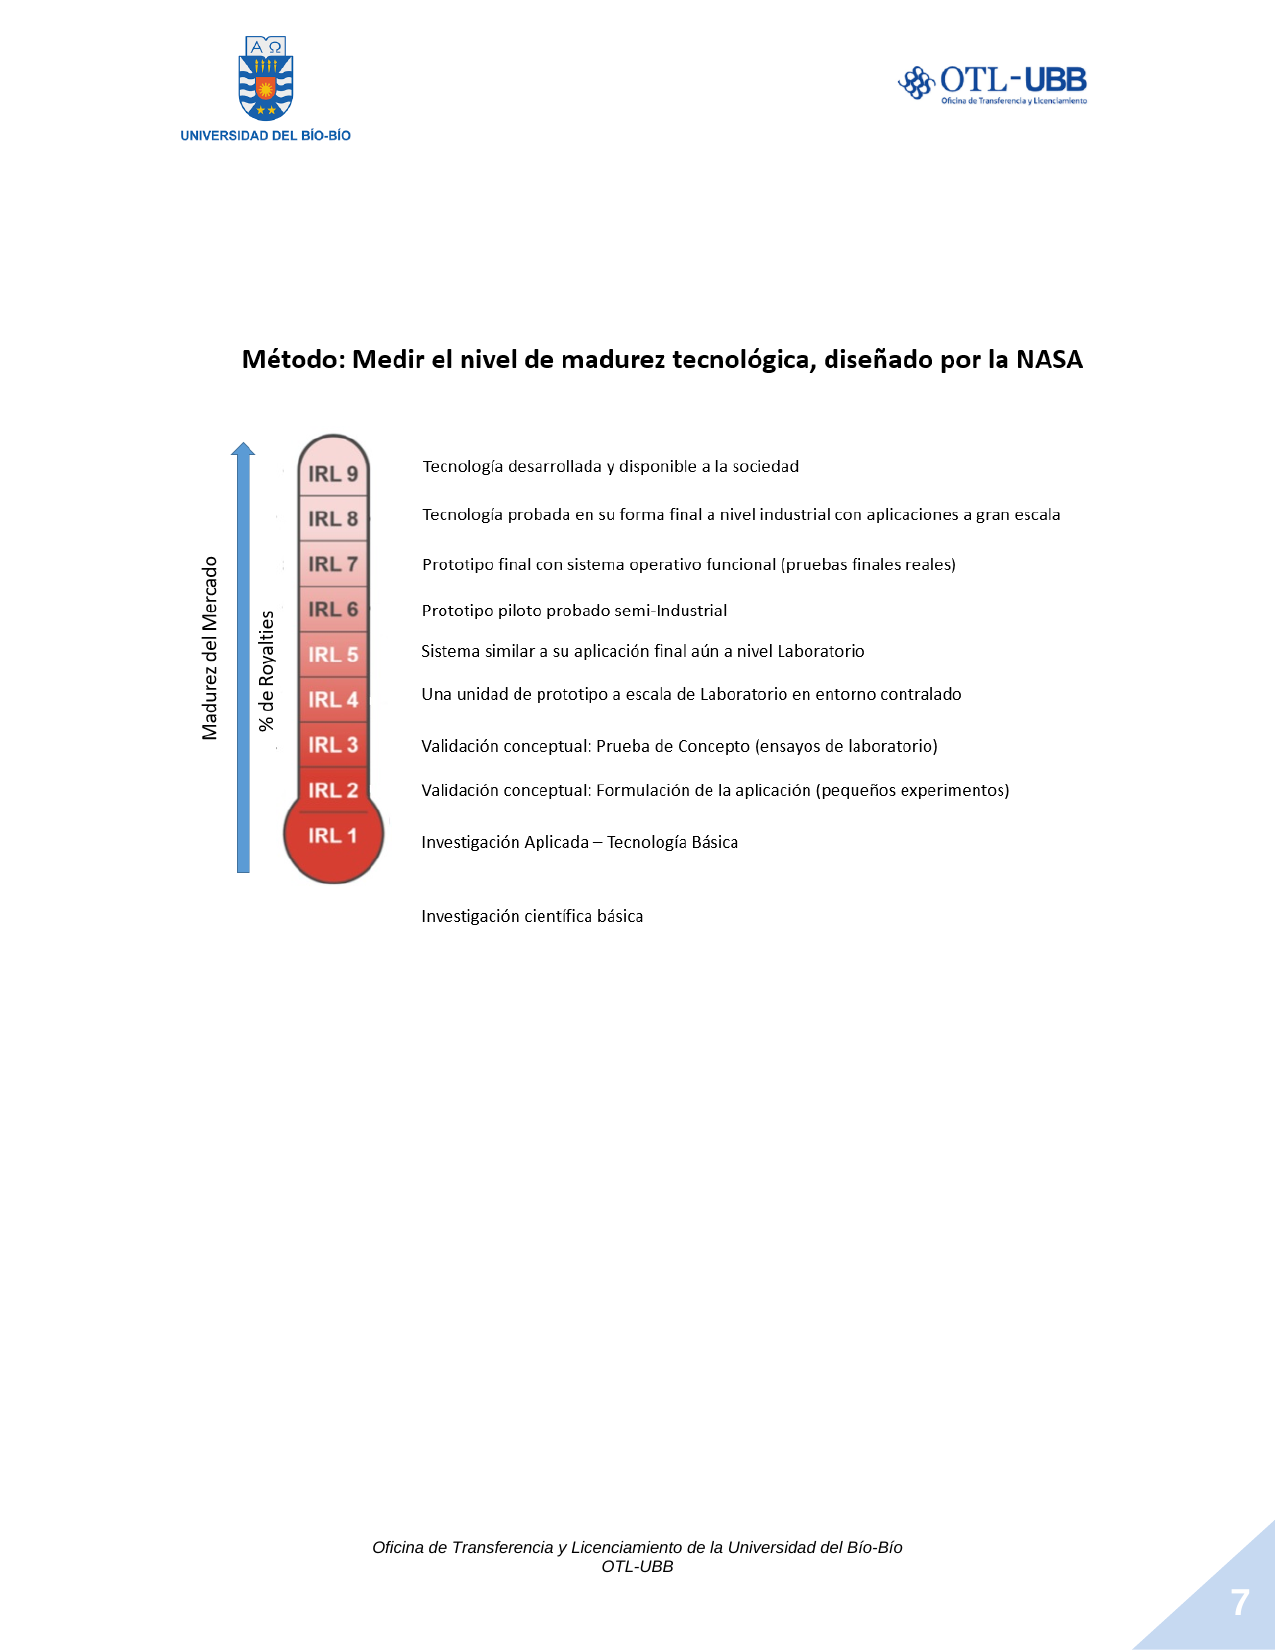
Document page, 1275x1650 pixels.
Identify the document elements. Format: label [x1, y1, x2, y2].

picture [175, 26, 358, 147]
picture [177, 340, 1098, 933]
picture [892, 39, 1097, 124]
